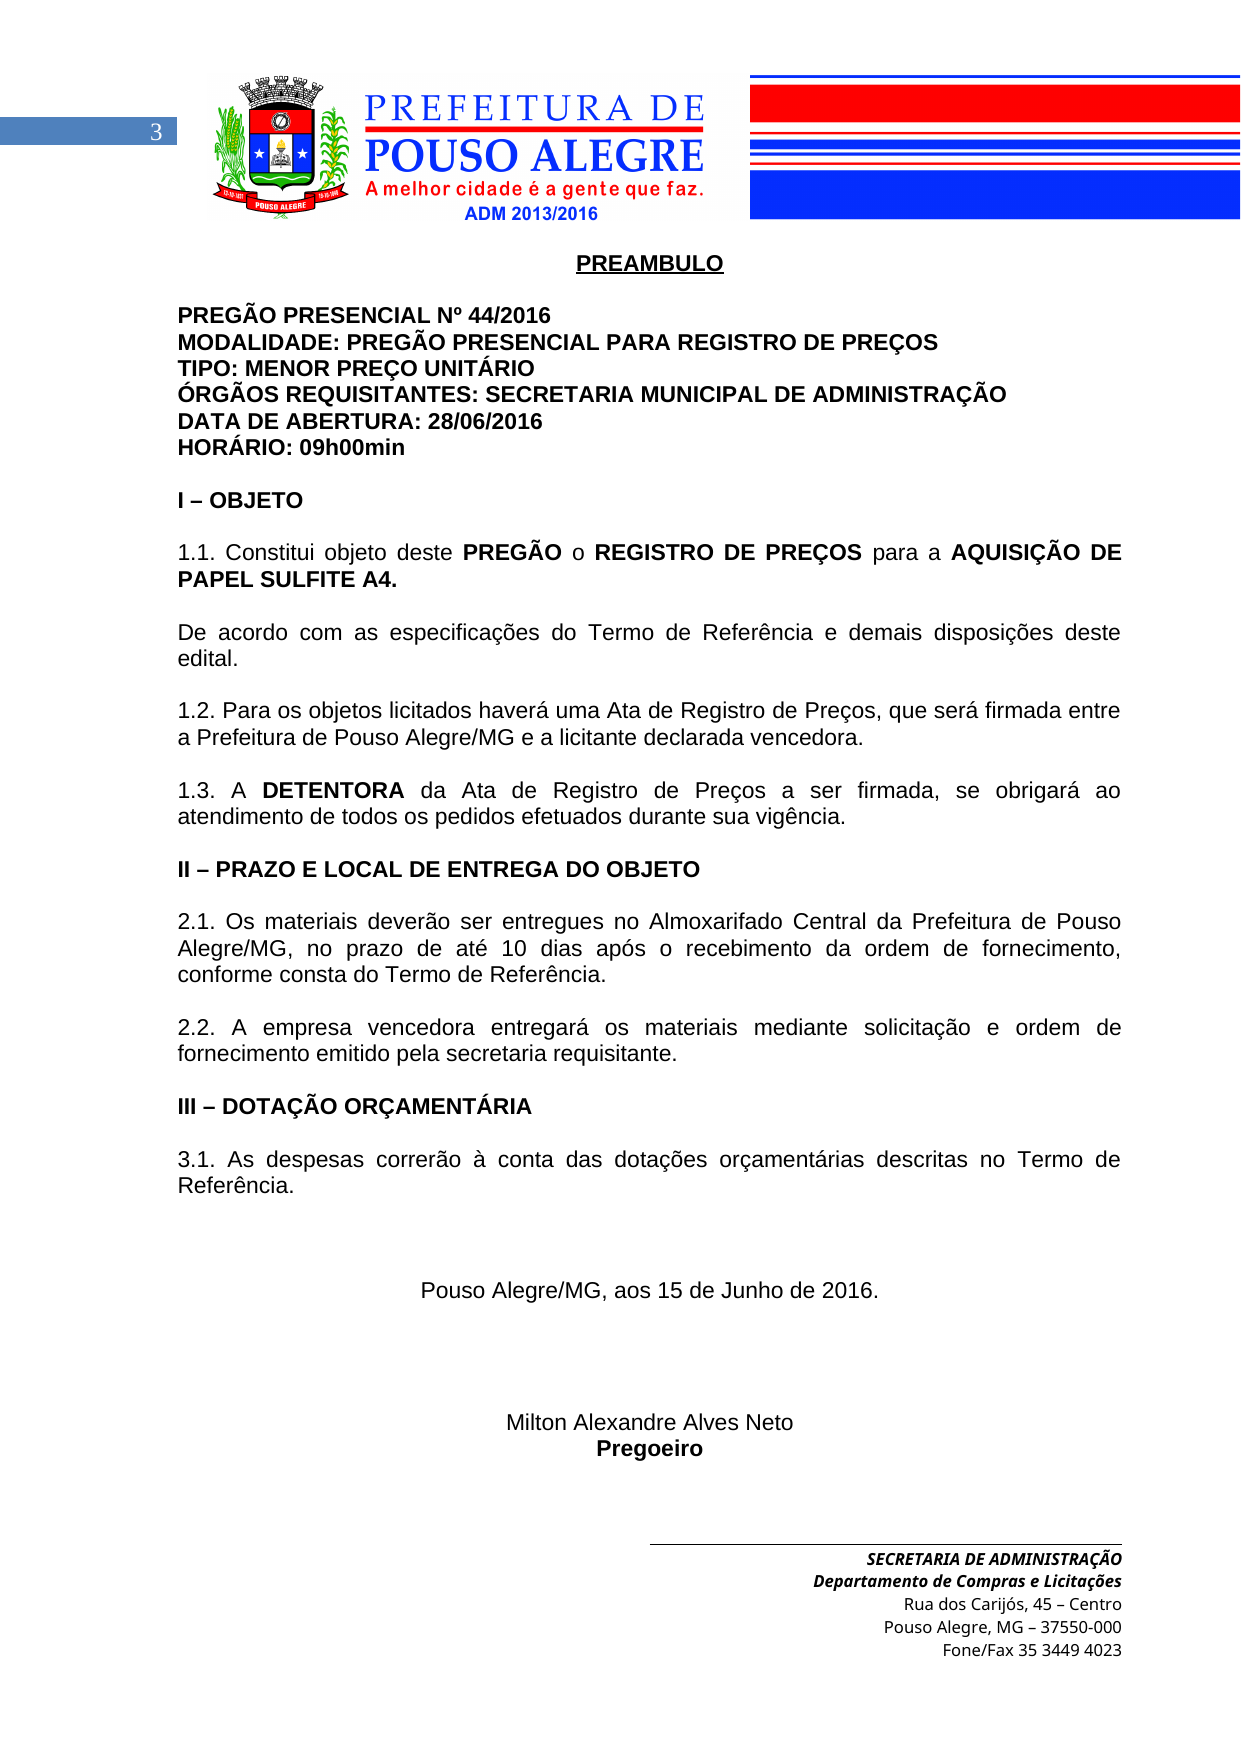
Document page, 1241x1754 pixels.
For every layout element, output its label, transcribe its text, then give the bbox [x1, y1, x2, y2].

text 1.3. A DETENTORA da Ata de Registro de Preços a ser firmada, se obrigará ao atendimento de todos os pedidos efetuados durante sua vigência. [177, 777, 1122, 829]
text PREAMBULO [177, 249, 1122, 276]
text TIPO: MENOR PREÇO UNITÁRIO [177, 355, 1122, 381]
text Pouso Alegre/MG, aos 15 de Junho de 2016. [177, 1277, 1122, 1304]
text 1.2. Para os objetos licitados haverá uma Ata de Registro de Preços, que será firmada entre a Prefeitura de Pouso Alegre/MG e a licitante declarada vencedora. [177, 697, 1122, 750]
text De acordo com as especificações do Termo de Referência e demais disposições deste edital. [177, 618, 1122, 671]
text 1.1. Constitui objeto deste PREGÃO o REGISTRO DE PREÇOS para a AQUISIÇÃO DE PAPEL SULFITE A4. [177, 539, 1122, 592]
text MODALIDADE: PREGÃO PRESENCIAL PARA REGISTRO DE PREÇOS [177, 328, 1122, 355]
text DATA DE ABERTURA: 28/06/2016 [177, 408, 1122, 434]
text 2.1. Os materiais deverão ser entregues no Almoxarifado Central da Prefeitura de Pouso Alegre/MG, no prazo de até 10 dias após o recebimento da ordem de fornecimento, conforme consta do Termo de Referência. [177, 908, 1122, 987]
text II – PRAZO E LOCAL DE ENTREGA DO OBJETO [177, 856, 1122, 882]
text PREGÃO PRESENCIAL Nº 44/2016 [177, 302, 1122, 328]
subtitle 3.1. As despesas correrão à conta das dotações orçamentárias descritas no Termo de Referência. [177, 1146, 1122, 1198]
picture [206, 73, 1241, 221]
text ÓRGÃOS REQUISITANTES: SECRETARIA MUNICIPAL DE ADMINISTRAÇÃO [177, 381, 1122, 408]
text I – OBJETO [177, 487, 1122, 513]
text Pregoeiro [177, 1435, 1122, 1462]
text Milton Alexandre Alves Neto [177, 1409, 1122, 1435]
text HORÁRIO: 09h00min [177, 434, 1122, 460]
text III – DOTAÇÃO ORÇAMENTÁRIA [177, 1093, 1122, 1119]
text 2.2. A empresa vencedora entregará os materiais mediante solicitação e ordem de fornecimento emitido pela secretaria requisitante. [177, 1014, 1122, 1066]
